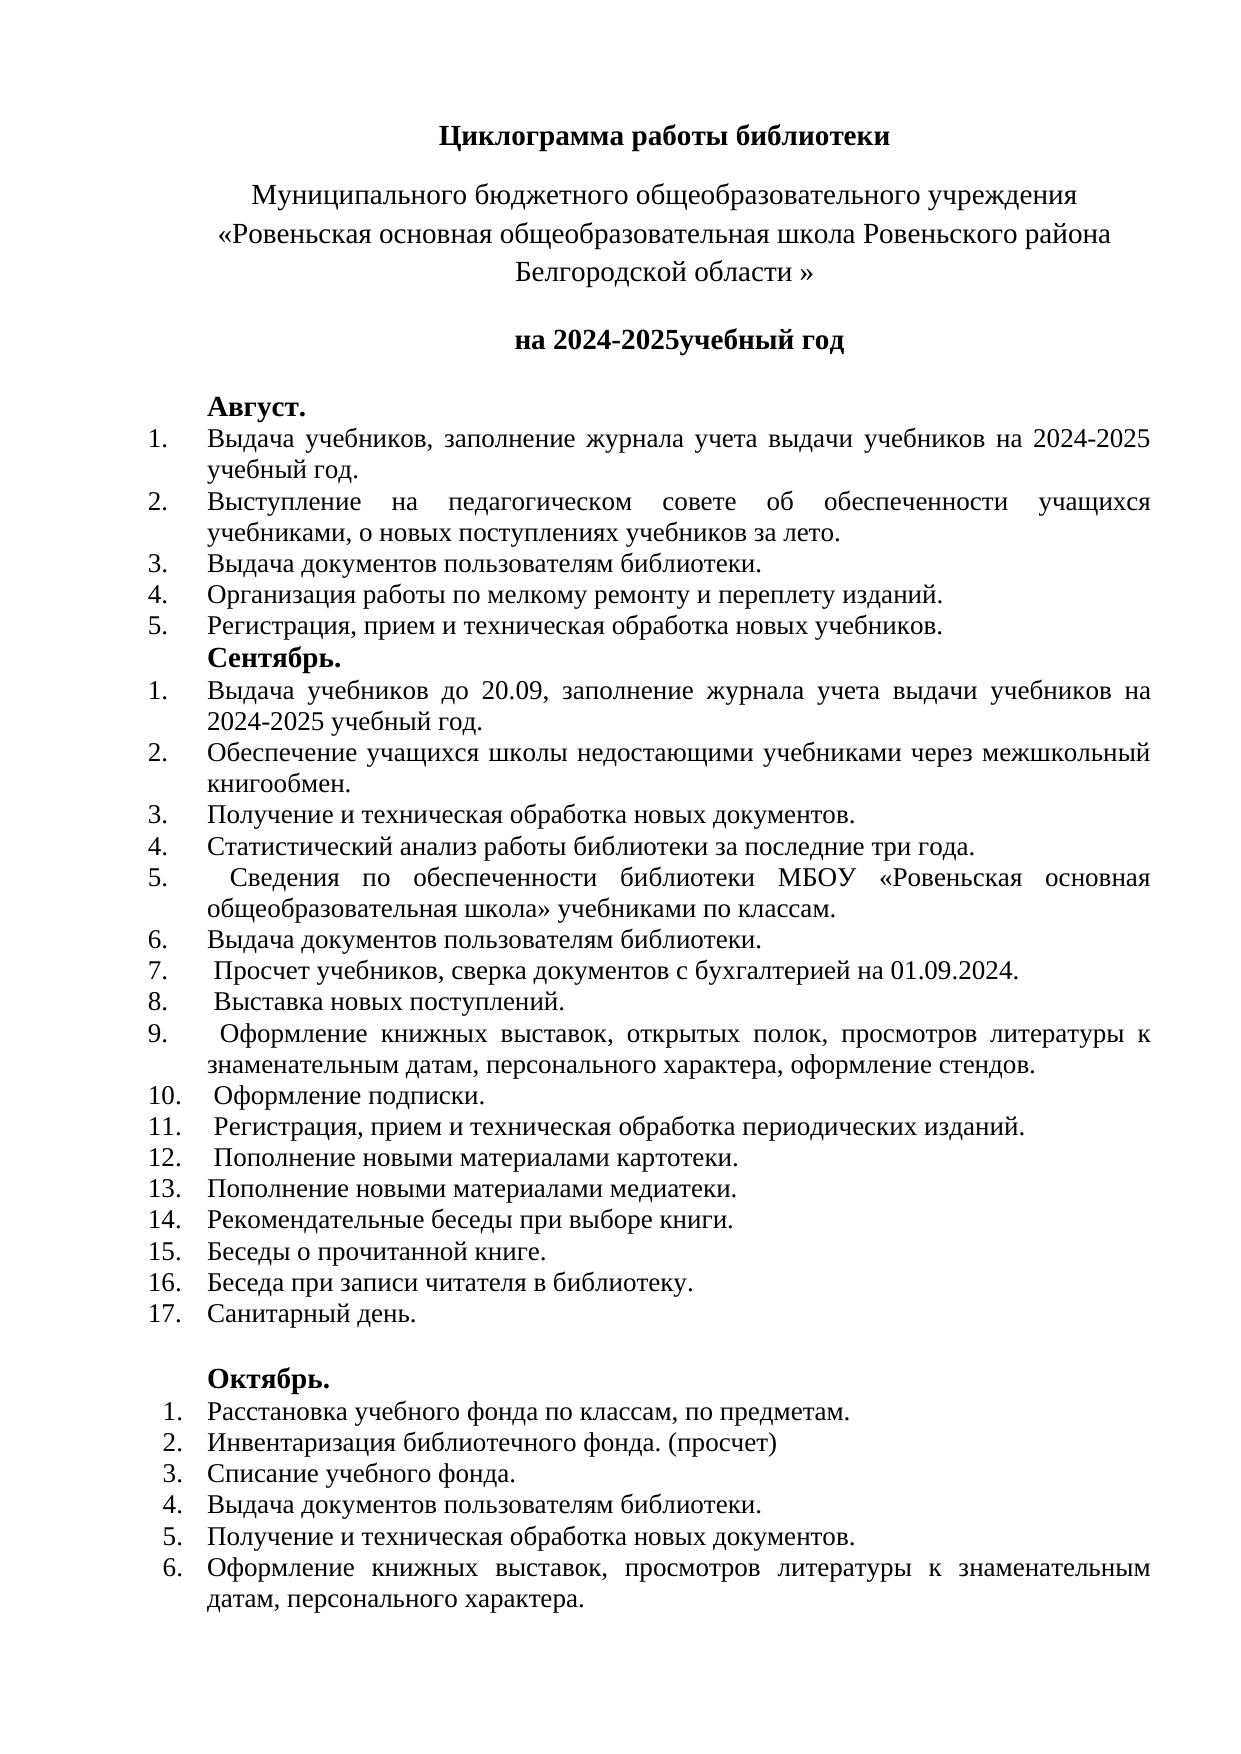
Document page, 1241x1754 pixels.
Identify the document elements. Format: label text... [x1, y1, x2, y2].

list Выступление на педагогическом совете об обеспеченности учащихся учебниками, о новых поступлениях учебников за лето. [148, 485, 1152, 547]
text на 2024-2025учебный год [207, 322, 1152, 355]
list Статистический анализ работы библиотеки за последние три года. [148, 830, 1152, 861]
list Оформление книжных выставок, просмотров литературы к знаменательным датам, персонального характера. [162, 1551, 1152, 1613]
list Инвентаризация библиотечного фонда. (просчет) [162, 1426, 1152, 1457]
list Получение и техническая обработка новых документов. [148, 799, 1152, 830]
list Организация работы по мелкому ремонту и переплету изданий. [148, 578, 1152, 609]
list Выдача учебников, заполнение журнала учета выдачи учебников на 2024-2025 учебный год. [148, 422, 1152, 485]
text Циклограмма работы библиотеки [177, 118, 1152, 152]
text Сентябрь. [207, 641, 1152, 674]
list Выдача документов пользователям библиотеки. [148, 547, 1152, 578]
list Санитарный день. [148, 1297, 1152, 1328]
list Оформление подписки. [148, 1079, 1152, 1110]
text Август. [207, 389, 1152, 422]
list Получение и техническая обработка новых документов. [162, 1520, 1152, 1551]
list Выдача учебников до 20.09, заполнение журнала учета выдачи учебников на 2024-2025 учебный год. [148, 674, 1152, 736]
list Беседа при записи читателя в библиотеку. [148, 1266, 1152, 1297]
list Пополнение новыми материалами картотеки. [148, 1141, 1152, 1172]
list Расстановка учебного фонда по классам, по предметам. [162, 1395, 1152, 1426]
list Сведения по обеспеченности библиотеки МБОУ «Ровеньская основная общеобразовательная школа» учебниками по классам. [148, 861, 1152, 923]
list Пополнение новыми материалами медиатеки. [148, 1172, 1152, 1203]
list Выдача документов пользователям библиотеки. [162, 1489, 1152, 1520]
list Рекомендательные беседы при выборе книги. [148, 1203, 1152, 1235]
list Списание учебного фонда. [162, 1457, 1152, 1489]
list Обеспечение учащихся школы недостающими учебниками через межшкольный книгообмен. [148, 736, 1152, 799]
list Просчет учебников, сверка документов с бухгалтерией на 01.09.2024. [148, 954, 1152, 986]
list Беседы о прочитанной книге. [148, 1235, 1152, 1266]
text Октябрь. [207, 1362, 1152, 1395]
list Оформление книжных выставок, открытых полок, просмотров литературы к знаменательным датам, персонального характера, оформление стендов. [148, 1017, 1152, 1079]
list Выдача документов пользователям библиотеки. [148, 923, 1152, 954]
list Выставка новых поступлений. [148, 986, 1152, 1017]
list Регистрация, прием и техническая обработка новых учебников. [148, 609, 1152, 641]
list Регистрация, прием и техническая обработка периодических изданий. [148, 1110, 1152, 1141]
text Муниципального бюджетного общеобразовательного учреждения «Ровеньская основная общеобразовательная школа Ровеньского района Белгородской области » [177, 177, 1152, 288]
